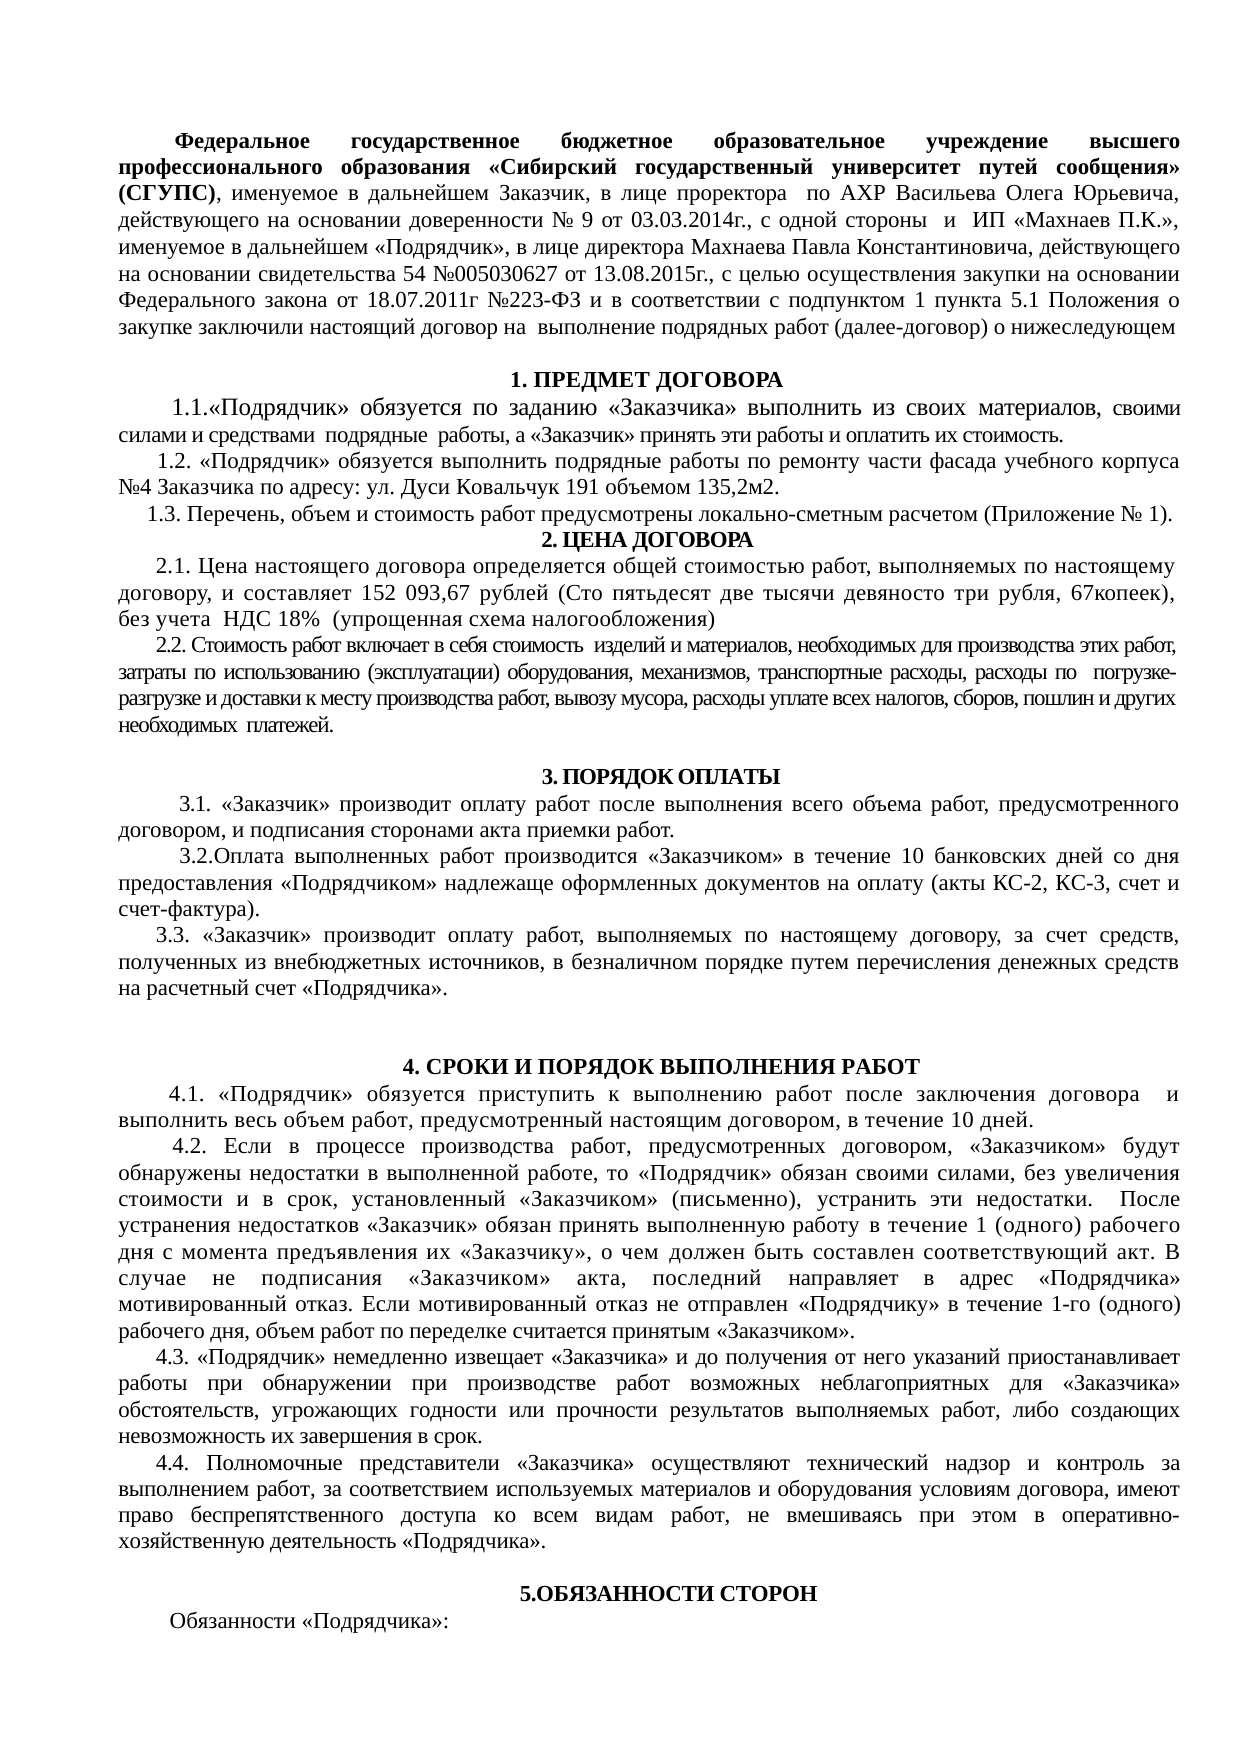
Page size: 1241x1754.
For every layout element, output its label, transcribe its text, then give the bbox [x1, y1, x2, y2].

text Федеральное государственное бюджетное образовательное учреждение высшего профессионального образования «Сибирский государственный университет путей сообщения» (СГУПС), именуемое в дальнейшем Заказчик, в лице проректора по АХР Васильева Олега Юрьевича, действующего на основании доверенности № 9 от 03.03.2014г., с одной стороны и ИП «Махнаев П.К.», именуемое в дальнейшем «Подрядчик», в лице директора Махнаева Павла Константиновича, действующего на основании свидетельства 54 №005030627 от 13.08.2015г., с целью осуществления закупки на основании Федерального закона от 18.07.2011г №223-ФЗ и в соответствии с подпунктом 1 пункта 5.1 Положения о закупке заключили настоящий договор на выполнение подрядных работ (далее-договор) о нижеследующем [118, 127, 1181, 339]
text 3. ПОРЯДОК ОПЛАТЫ [118, 763, 1181, 790]
text 4.3. «Подрядчик» немедленно извещает «Заказчика» и до получения от него указаний приостанавливает работы при обнаружении при производстве работ возможных неблагоприятных для «Заказчика» обстоятельств, угрожающих годности или прочности результатов выполняемых работ, либо создающих невозможность их завершения в срок. [118, 1343, 1181, 1448]
text 3.3. «Заказчик» производит оплату работ, выполняемых по настоящему договору, за счет средств, полученных из внебюджетных источников, в безналичном порядке путем перечисления денежных средств на расчетный счет «Подрядчика». [118, 921, 1181, 1001]
text 1.1.«Подрядчик» обязуется по заданию «Заказчика» выполнить из своих материалов, своими cилами и средствами подрядные работы, а «Заказчик» принять эти работы и оплатить их стоимость. [118, 392, 1181, 447]
text 2.2. Стоимость работ включает в себя стоимость изделий и материалов, необходимых для производства этих работ, затраты по использованию (эксплуатации) оборудования, механизмов, транспортные расходы, расходы по погрузке-разгрузке и доставки к месту производства работ, вывозу мусора, расходы уплате всех налогов, сборов, пошлин и других необходимых платежей. [118, 632, 1177, 737]
text 2. ЦЕНА ДОГОВОРА [118, 526, 1177, 552]
text 3.2.Оплата выполненных работ производится «Заказчиком» в течение 10 банковских дней со дня предоставления «Подрядчиком» надлежаще оформленных документов на оплату (акты КС-2, КС-3, счет и счет-фактура). [118, 842, 1181, 921]
text 4. СРОКИ И ПОРЯДОК ВЫПОЛНЕНИЯ РАБОТ [118, 1053, 1181, 1079]
text 3.1. «Заказчик» производит оплату работ после выполнения всего объема работ, предусмотренного договором, и подписания сторонами акта приемки работ. [118, 790, 1181, 842]
text 1.3. Перечень, объем и стоимость работ предусмотрены локально-сметным расчетом (Приложение № 1). [118, 500, 1181, 526]
text 5.ОБЯЗАННОСТИ СТОРОН [156, 1580, 1181, 1607]
text 1.2. «Подрядчик» обязуется выполнить подрядные работы по ремонту части фасада учебного корпуса №4 Заказчика по адресу: ул. Дуси Ковальчук 191 объемом 135,2м2. [118, 447, 1181, 500]
text Обязанности «Подрядчика»: [118, 1607, 1181, 1633]
text 4.2. Если в процессе производства работ, предусмотренных договором, «Заказчиком» будут обнаружены недостатки в выполненной работе, то «Подрядчик» обязан своими силами, без увеличения стоимости и в срок, установленный «Заказчиком» (письменно), устранить эти недостатки. После устранения недостатков «Заказчик» обязан принять выполненную работу в течение 1 (одного) рабочего дня с момента предъявления их «Заказчику», о чем должен быть составлен соответствующий акт. В случае не подписания «Заказчиком» акта, последний направляет в адрес «Подрядчика» мотивированный отказ. Если мотивированный отказ не отправлен «Подрядчику» в течение 1-го (одного) рабочего дня, объем работ по переделке считается принятым «Заказчиком». [118, 1132, 1181, 1343]
text 1. ПРЕДМЕТ ДОГОВОРА [118, 366, 1175, 392]
text 4.4. Полномочные представители «Заказчика» осуществляют технический надзор и контроль за выполнением работ, за соответствием используемых материалов и оборудования условиям договора, имеют право беспрепятственного доступа ко всем видам работ, не вмешиваясь при этом в оперативно-хозяйственную деятельность «Подрядчика». [118, 1448, 1181, 1554]
text 4.1. «Подрядчик» обязуется приступить к выполнению работ после заключения договора и выполнить весь объем работ, предусмотренный настоящим договором, в течение 10 дней. [118, 1079, 1181, 1132]
text 2.1. Цена настоящего договора определяется общей стоимостью работ, выполняемых по настоящему договору, и составляет 152 093,67 рублей (Сто пятьдесят две тысячи девяносто три рубля, 67копеек), без учета НДС 18% (упрощенная схема налогообложения) [118, 552, 1177, 632]
